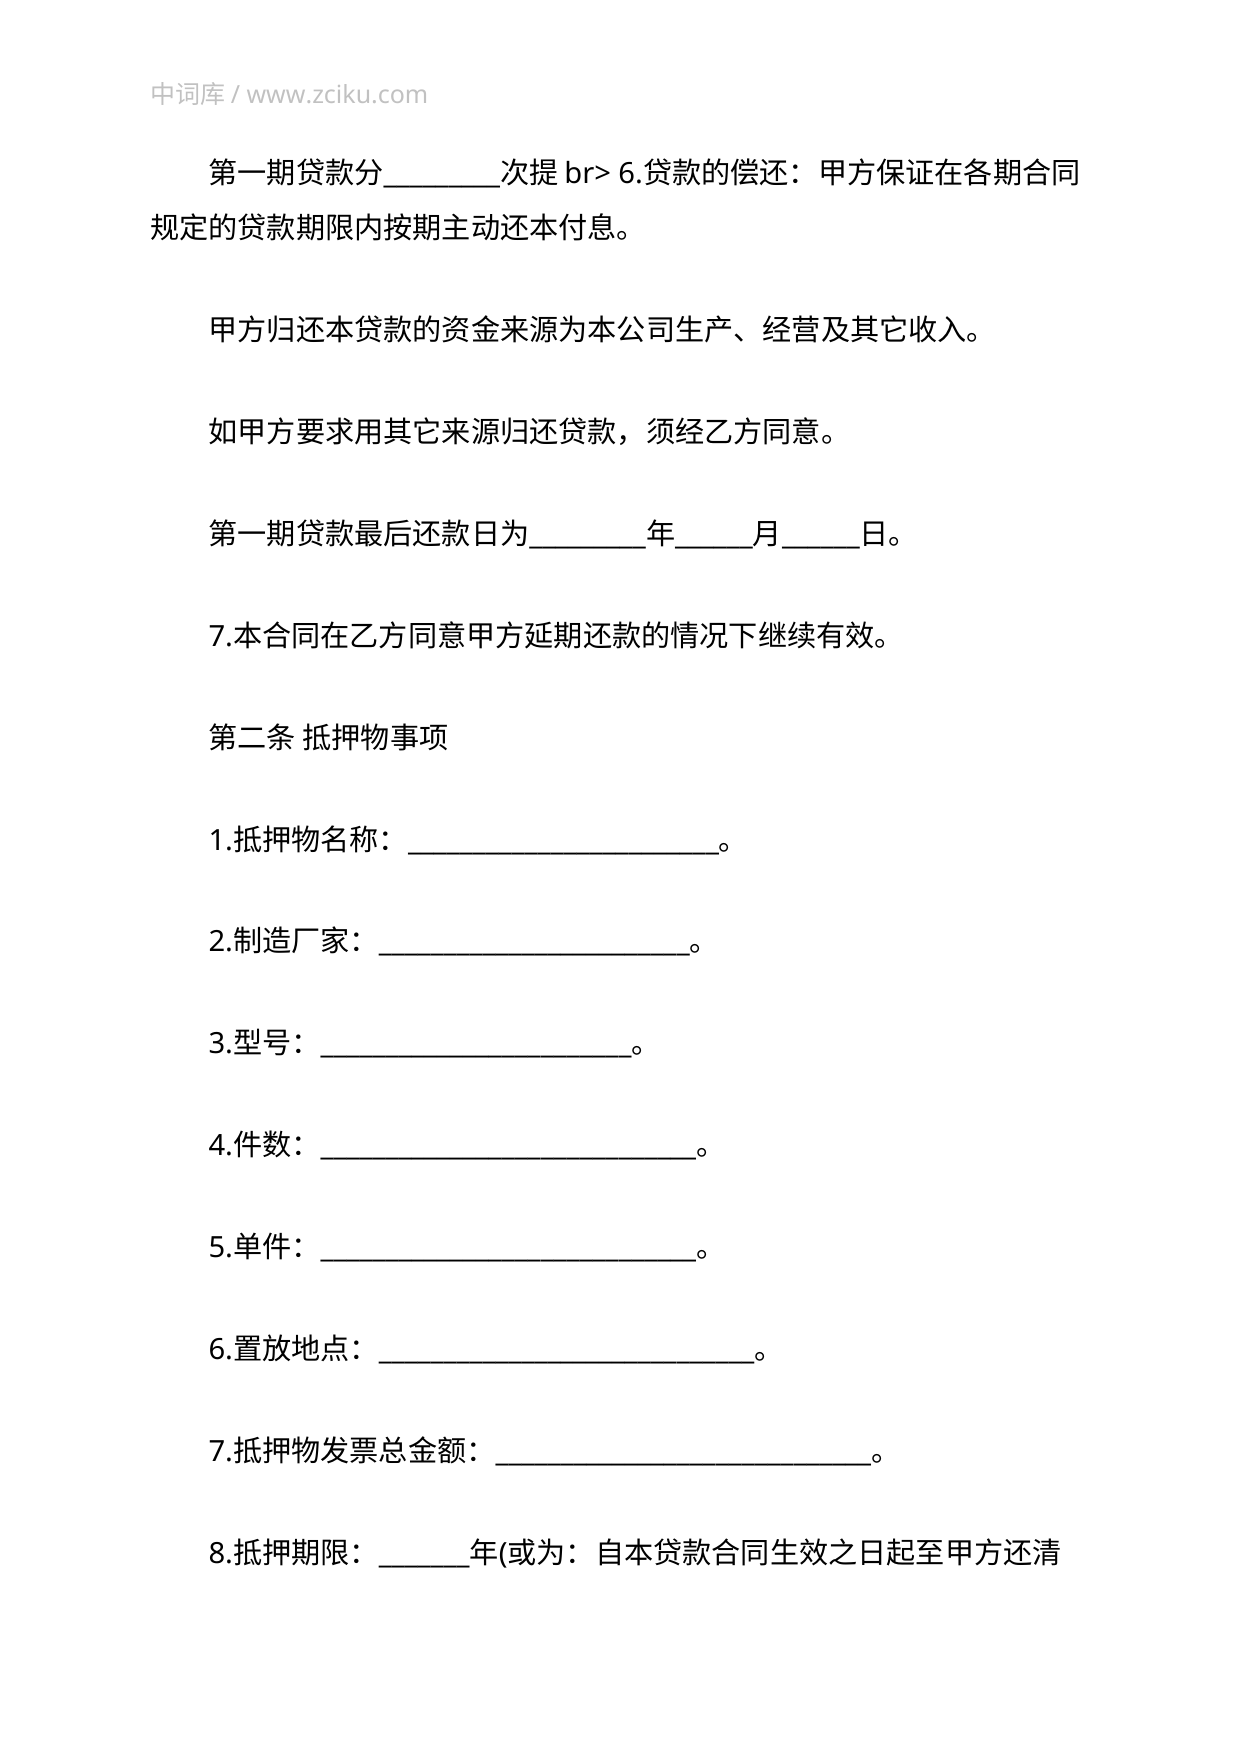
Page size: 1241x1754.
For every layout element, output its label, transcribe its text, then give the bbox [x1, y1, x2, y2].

text 7.抵押物发票总金额：_____________________________。 [150, 1428, 1090, 1470]
text 甲方归还本贷款的资金来源为本公司生产、经营及其它收入。 [150, 307, 1090, 349]
text 4.件数：_____________________________。 [150, 1122, 1090, 1164]
text 7.本合同在乙方同意甲方延期还款的情况下继续有效。 [150, 612, 1090, 655]
text 第二条 抵押物事项 [150, 714, 1090, 757]
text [150, 1530, 1090, 1572]
text 如甲方要求用其它来源归还贷款，须经乙方同意。 [150, 408, 1090, 451]
text 5.单件：_____________________________。 [150, 1224, 1090, 1266]
text 1.抵押物名称：________________________。 [150, 816, 1090, 858]
text 第一期贷款分_________次提br> 6.贷款的偿还：甲方保证在各期合同规定的贷款期限内按期主动还本付息。 [150, 150, 1090, 247]
text 6.置放地点：_____________________________。 [150, 1326, 1090, 1368]
text 3.型号：________________________。 [150, 1020, 1090, 1062]
text 第一期贷款最后还款日为_________年______月______日。 [150, 510, 1090, 553]
text 2.制造厂家：________________________。 [150, 918, 1090, 960]
